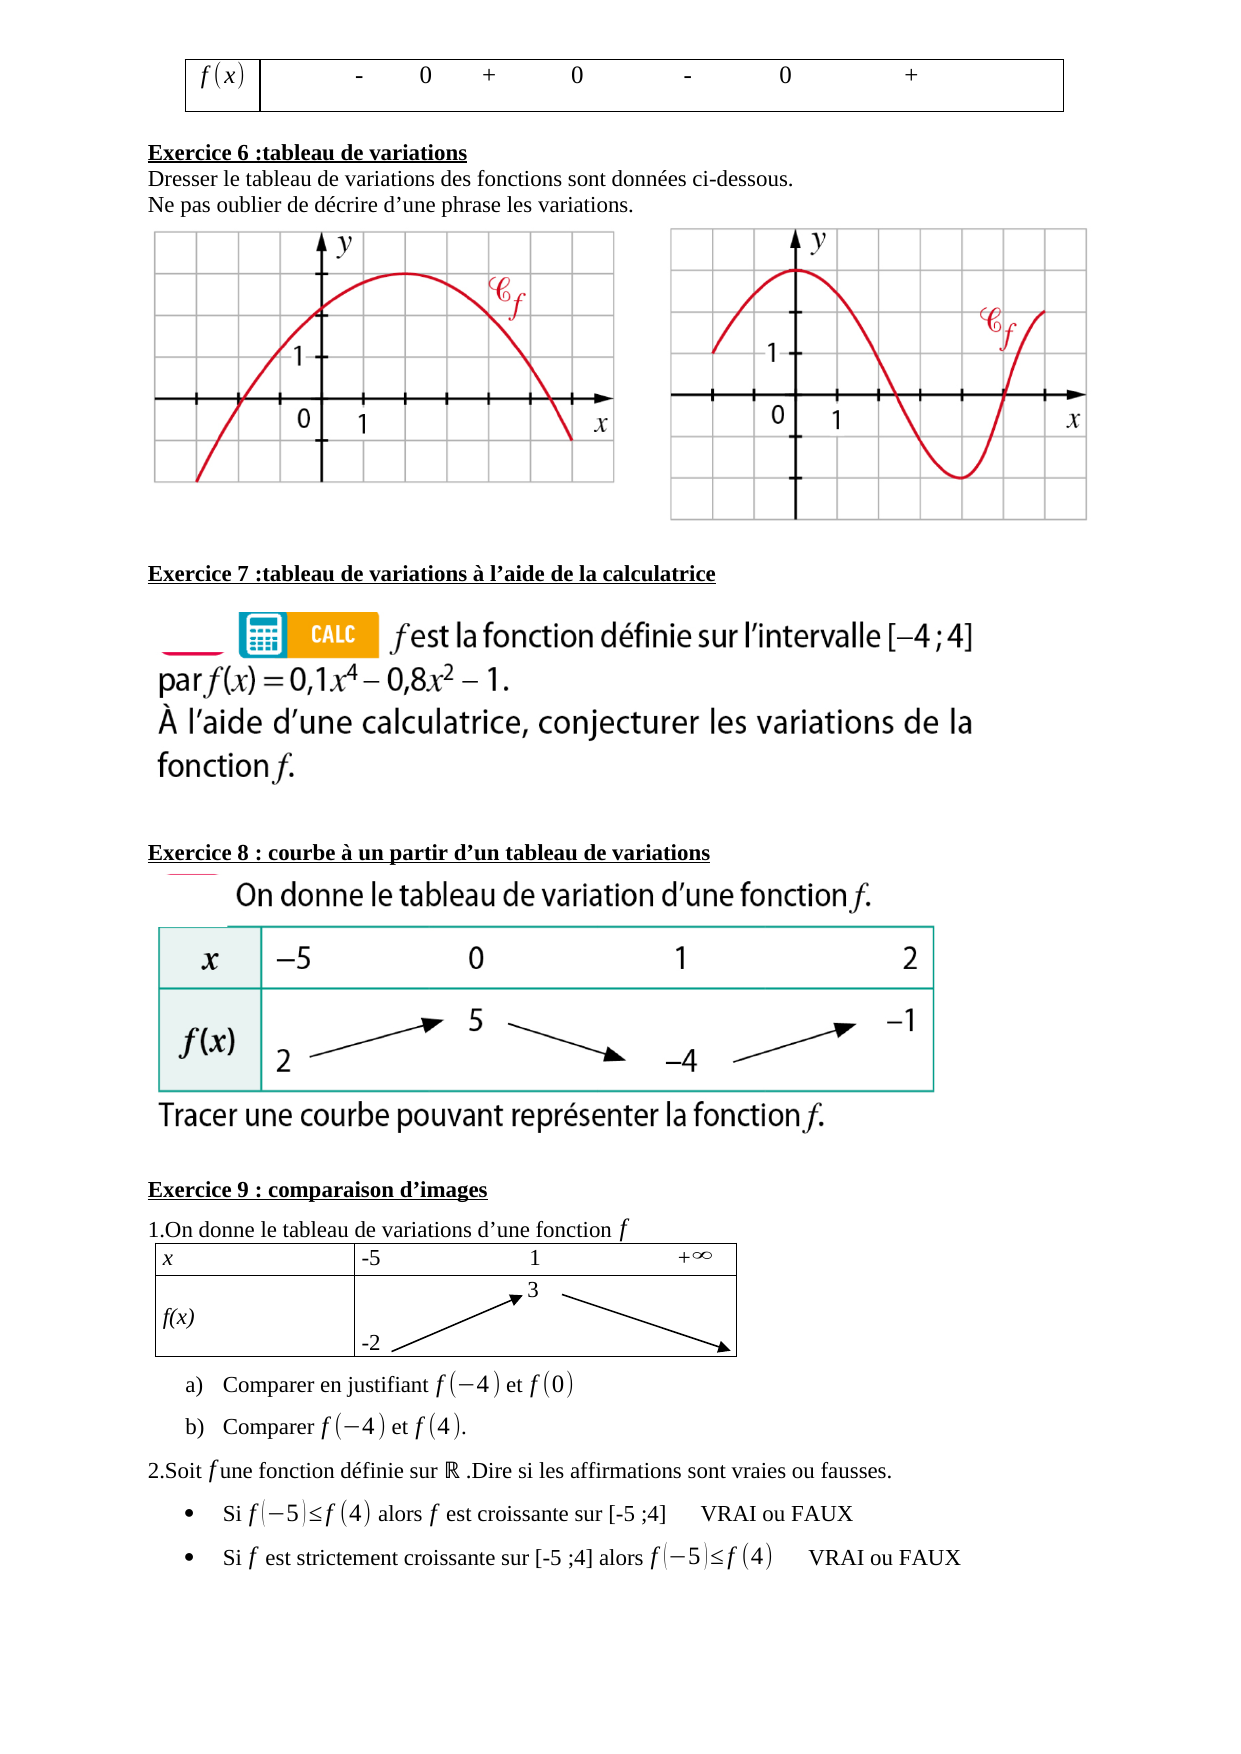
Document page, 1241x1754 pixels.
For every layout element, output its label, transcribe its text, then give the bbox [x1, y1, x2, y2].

text Exercice 9 : comparaison d’images [148, 1176, 1093, 1202]
text Ne pas oublier de décrire d’une phrase les variations. [148, 191, 1093, 218]
text 1.On donne le tableau de variations d’une fonction [148, 1215, 1093, 1243]
picture [145, 221, 622, 489]
table_header -5 1 + [355, 1244, 736, 1275]
list Si alors est croissante sur [-5 ;4] VRAI ou FAUX [185, 1498, 1093, 1529]
text Exercice 6 :tableau de variations [148, 138, 1093, 165]
list Comparer en justifiant et [185, 1369, 1093, 1399]
table_cell f(x) [156, 1276, 354, 1356]
text Dresser le tableau de variations des fonctions sont données ci-dessous. [148, 165, 1093, 191]
list Comparer et . [185, 1412, 1093, 1442]
table_header x [156, 1244, 354, 1275]
table_cell [186, 60, 259, 111]
picture [147, 612, 984, 787]
picture [658, 210, 1101, 532]
text Exercice 8 : courbe à un partir d’un tableau de variations [148, 839, 1093, 865]
table_cell 3 -2 [355, 1276, 736, 1356]
list Si est strictement croissante sur [-5 ;4] alors VRAI ou FAUX [185, 1541, 1093, 1572]
text 2.Soit une fonction définie sur ℝ .Dire si les affirmations sont vraies ou fausses. [148, 1454, 1093, 1485]
text Exercice 7 :tableau de variations à l’aide de la calculatrice [148, 560, 1093, 587]
picture [147, 865, 940, 1138]
table_cell - 0 + 0 - 0 + [261, 60, 1063, 111]
